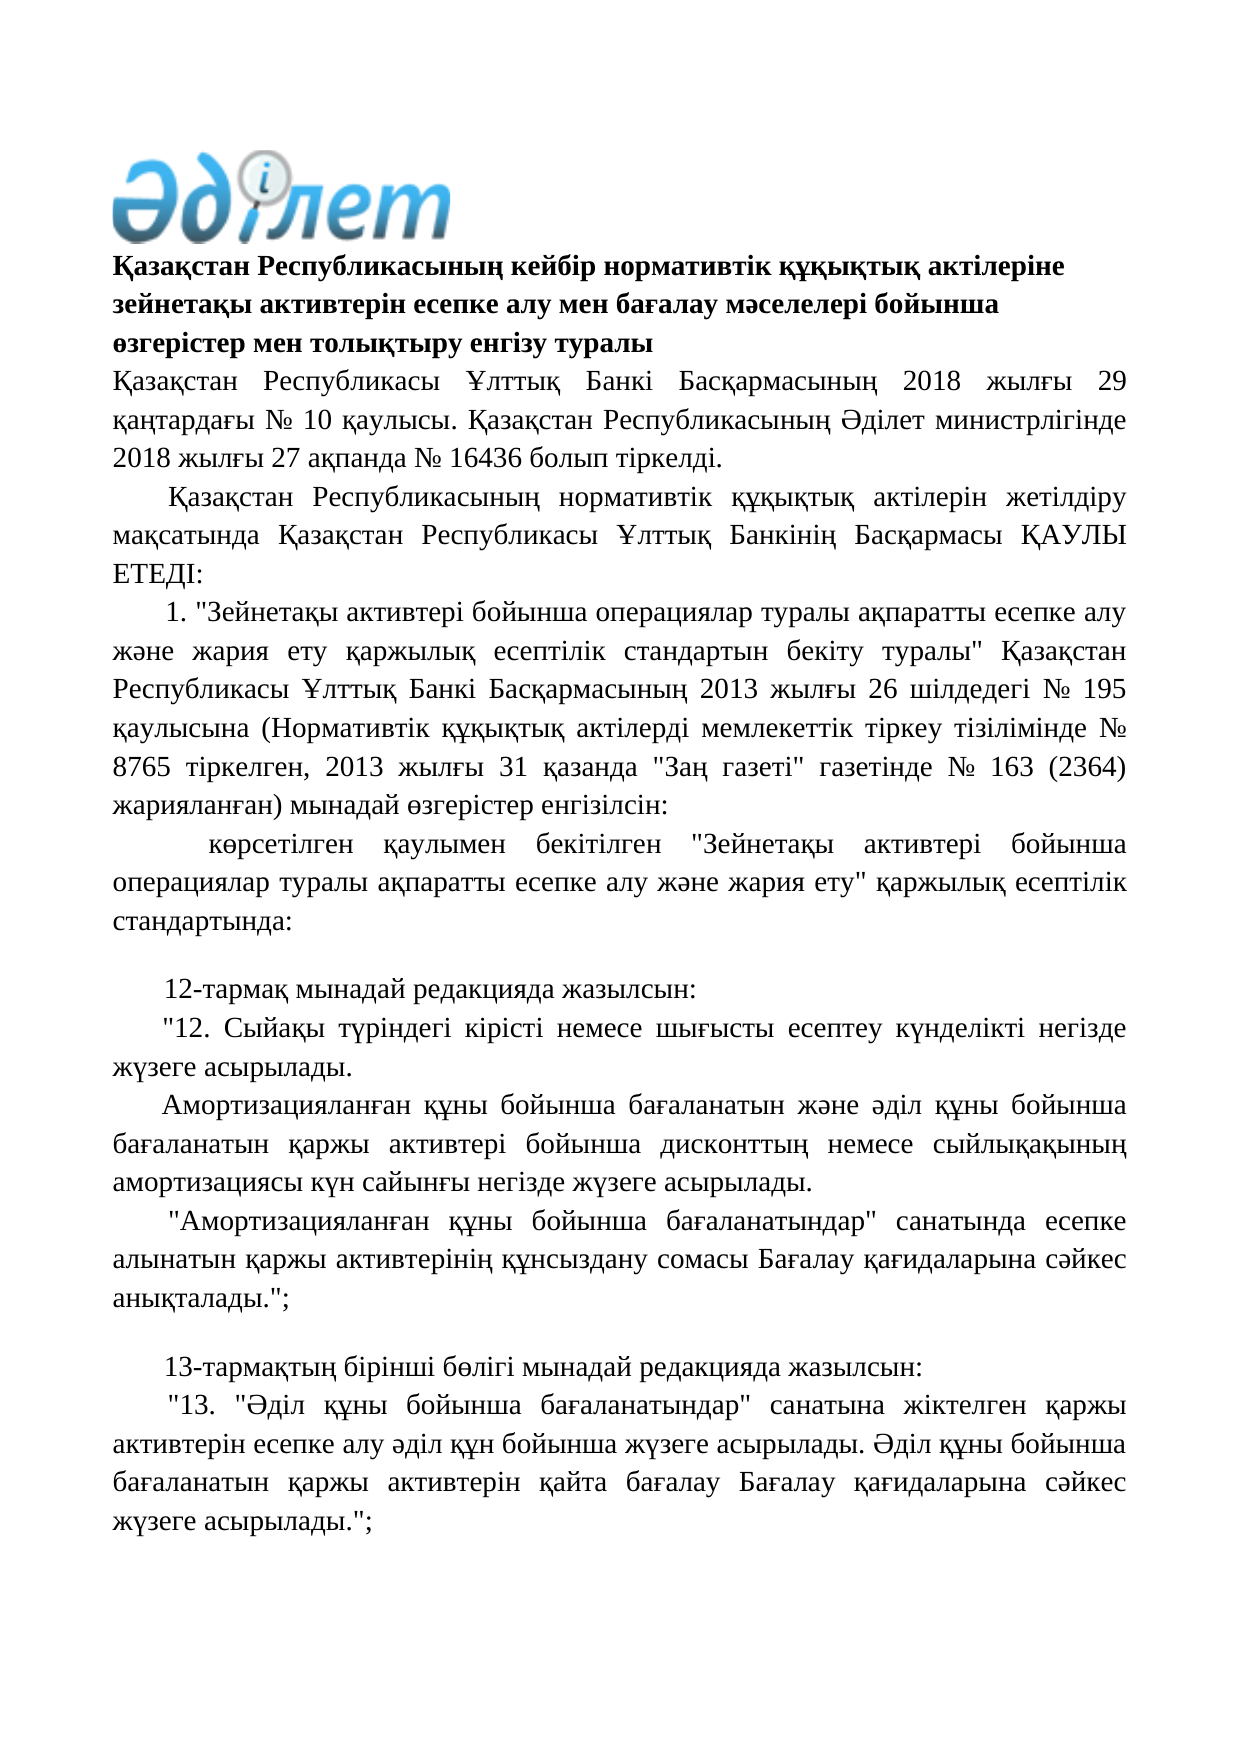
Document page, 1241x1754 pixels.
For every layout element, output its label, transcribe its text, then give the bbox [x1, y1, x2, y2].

text Амортизацияланған құны бойынша бағаланатын және әділ құны бойынша бағаланатын қаржы активтері бойынша дисконттың немесе сыйлықақының амортизациясы күн сайынғы негізде жүзеге асырылады. [112, 1087, 1128, 1198]
text Қазақстан Республикасының нормативтік құқықтық актілерін жетілдіру мақсатында Қазақстан Республикасы Ұлттық Банкінің Басқармасы ҚАУЛЫ ЕТЕДІ: [112, 479, 1128, 589]
text "12. Сыйақы түріндегі кірісті немесе шығысты есептеу күнделікті негізде жүзеге асырылады. [112, 1010, 1128, 1082]
picture [112, 150, 451, 244]
text "Амортизацияланған құны бойынша бағаланатындар" санатында есепке алынатын қаржы активтерінің құнсыздану сомасы Бағалау қағидаларына сәйкес анықталады."; [112, 1203, 1128, 1313]
text Қазақстан Республикасы Ұлттық Банкі Басқармасының 2018 жылғы 29 қаңтардағы № 10 қаулысы. Қазақстан Республикасының Әділет министрлігінде 2018 жылғы 27 ақпанда № 16436 болып тіркелді. [112, 363, 1128, 474]
text көрсетілген қаулымен бекітілген "Зейнетақы активтері бойынша операциялар туралы ақпаратты есепке алу және жария ету" қаржылық есептілік стандартында: [112, 826, 1128, 936]
text Қазақстан Республикасының кейбір нормативтік құқықтық актілеріне зейнетақы активтерін есепке алу мен бағалау мәселелері бойынша өзгерістер мен толықтыру енгізу туралы [112, 248, 1128, 358]
text 13-тармақтың бірінші бөлігі мынадай редакцияда жазылсын: [112, 1349, 1128, 1382]
text 12-тармақ мынадай редакцияда жазылсын: [112, 972, 1128, 1005]
text "13. "Әділ құны бойынша бағаланатындар" санатына жіктелген қаржы активтерін есепке алу әділ құн бойынша жүзеге асырылады. Әділ құны бойынша бағаланатын қаржы активтерін қайта бағалау Бағалау қағидаларына сәйкес жүзеге асырылады."; [112, 1387, 1128, 1536]
text 1. "Зейнетақы активтері бойынша операциялар туралы ақпаратты есепке алу және жария ету қаржылық есептілік стандартын бекіту туралы" Қазақстан Республикасы Ұлттық Банкі Басқармасының 2013 жылғы 26 шілдедегі № 195 қаулысына (Нормативтік құқықтық актілерді мемлекеттік тіркеу тізілімінде № 8765 тіркелген, 2013 жылғы 31 қазанда "Заң газеті" газетінде № 163 (2364) жарияланған) мынадай өзгерістер енгізілсін: [112, 594, 1128, 821]
